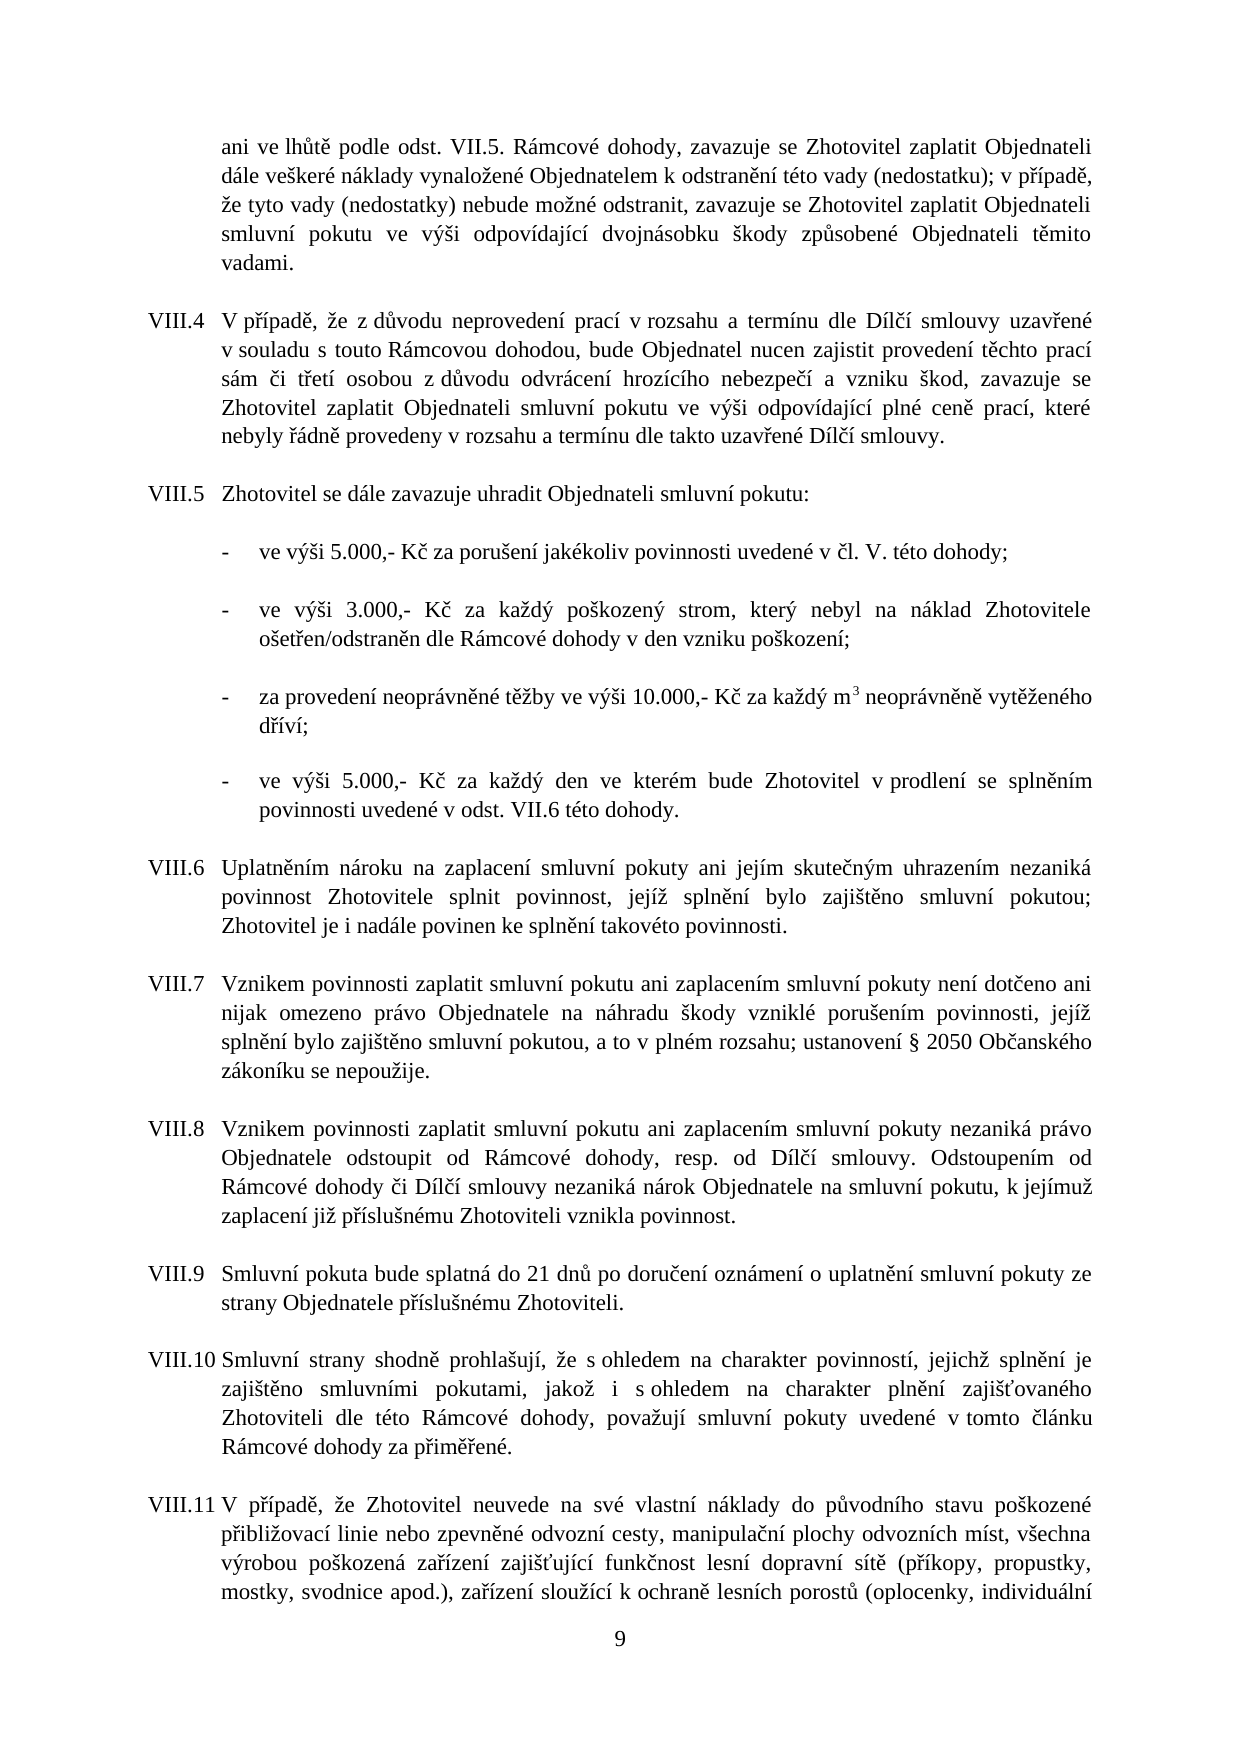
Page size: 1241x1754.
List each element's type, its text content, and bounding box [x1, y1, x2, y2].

text VIII.5 Zhotovitel se dále zavazuje uhradit Objednateli smluvní pokutu: [148, 480, 1093, 507]
list ve výši 5.000,- Kč za každý den ve kterém bude Zhotovitel v prodlení se splněním povinnosti uvedené v odst. VII.6 této dohody. [221, 767, 1093, 823]
list za provedení neoprávněné těžby ve výši 10.000,- Kč za každý m3 neoprávněně vytěženého dříví; [221, 683, 1093, 738]
text VIII.6 Uplatněním nároku na zaplacení smluvní pokuty ani jejím skutečným uhrazením nezaniká povinnost Zhotovitele splnit povinnost, jejíž splnění bylo zajištěno smluvní pokutou; Zhotovitel je i nadále povinen ke splnění takovéto povinnosti. [148, 854, 1093, 938]
text VIII.4 V případě, že z důvodu neprovedení prací v rozsahu a termínu dle Dílčí smlouvy uzavřené v souladu s touto Rámcovou dohodou, bude Objednatel nucen zajistit provedení těchto prací sám či třetí osobou z důvodu odvrácení hrozícího nebezpečí a vzniku škod, zavazuje se Zhotovitel zaplatit Objednateli smluvní pokutu ve výši odpovídající plné ceně prací, které nebyly řádně provedeny v rozsahu a termínu dle takto uzavřené Dílčí smlouvy. [148, 307, 1093, 449]
text VIII.8 Vznikem povinnosti zaplatit smluvní pokutu ani zaplacením smluvní pokuty nezaniká právo Objednatele odstoupit od Rámcové dohody, resp. od Dílčí smlouvy. Odstoupením od Rámcové dohody či Dílčí smlouvy nezaniká nárok Objednatele na smluvní pokutu, k jejímuž zaplacení již příslušnému Zhotoviteli vznikla povinnost. [148, 1115, 1093, 1228]
text VIII.10 Smluvní strany shodně prohlašují, že s ohledem na charakter povinností, jejichž splnění je zajištěno smluvními pokutami, jakož i s ohledem na charakter plnění zajišťovaného Zhotoviteli dle této Rámcové dohody, považují smluvní pokuty uvedené v tomto článku Rámcové dohody za přiměřené. [148, 1347, 1093, 1460]
list ve výši 5.000,- Kč za porušení jakékoliv povinnosti uvedené v čl. V. této dohody; [221, 538, 1093, 565]
text VIII.7 Vznikem povinnosti zaplatit smluvní pokutu ani zaplacením smluvní pokuty není dotčeno ani nijak omezeno právo Objednatele na náhradu škody vzniklé porušením povinnosti, jejíž splnění bylo zajištěno smluvní pokutou, a to v plném rozsahu; ustanovení § 2050 Občanského zákoníku se nepoužije. [148, 970, 1093, 1083]
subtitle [148, 133, 1093, 275]
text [148, 1491, 1093, 1604]
list ve výši 3.000,- Kč za každý poškozený strom, který nebyl na náklad Zhotovitele ošetřen/odstraněn dle Rámcové dohody v den vzniku poškození; [221, 596, 1093, 652]
text VIII.9 Smluvní pokuta bude splatná do 21 dnů po doručení oznámení o uplatnění smluvní pokuty ze strany Objednatele příslušnému Zhotoviteli. [148, 1260, 1093, 1315]
